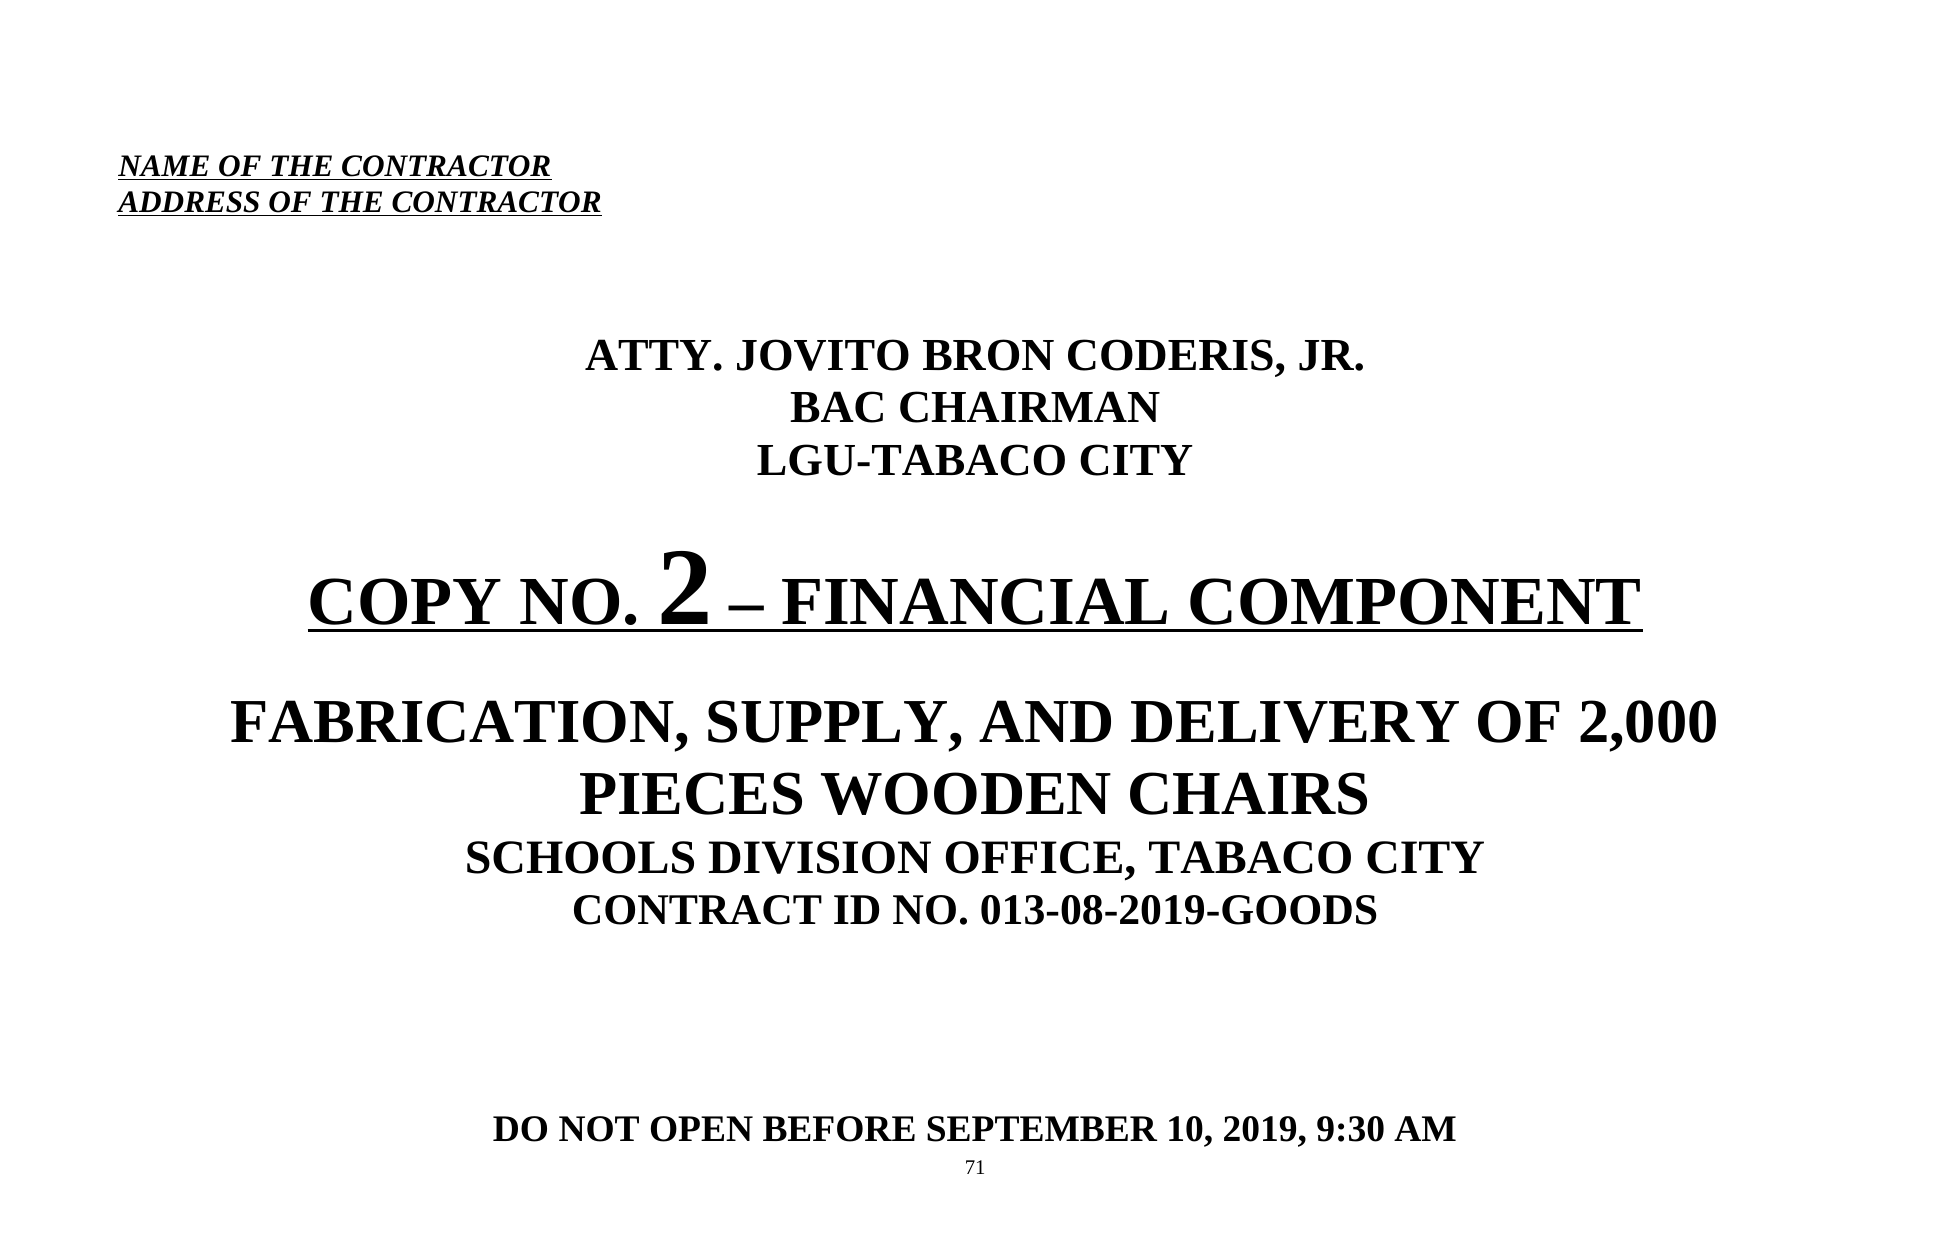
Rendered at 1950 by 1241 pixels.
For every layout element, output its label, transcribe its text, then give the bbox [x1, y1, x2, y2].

text ATTY. JOVITO BRON CODERIS, JR. [118, 327, 1832, 380]
text FABRICATION, SUPPLY, AND DELIVERY OF 2,000 PIECES WOODEN CHAIRS [118, 684, 1832, 828]
text ADDRESS OF THE CONTRACTOR [118, 184, 1832, 219]
text SCHOOLS DIVISION OFFICE, TABACO CITY [118, 828, 1832, 883]
text NAME OF THE CONTRACTOR [118, 148, 1832, 184]
text LGU-TABACO CITY [118, 433, 1832, 486]
text CONTRACT ID NO. 013-08-2019-GOODS [118, 883, 1832, 934]
text COPY NO. 2 – FINANCIAL COMPONENT [118, 521, 1832, 648]
text BAC CHAIRMAN [118, 380, 1832, 433]
text DO NOT OPEN BEFORE SEPTEMBER 10, 2019, 9:30 AM [118, 1106, 1832, 1149]
